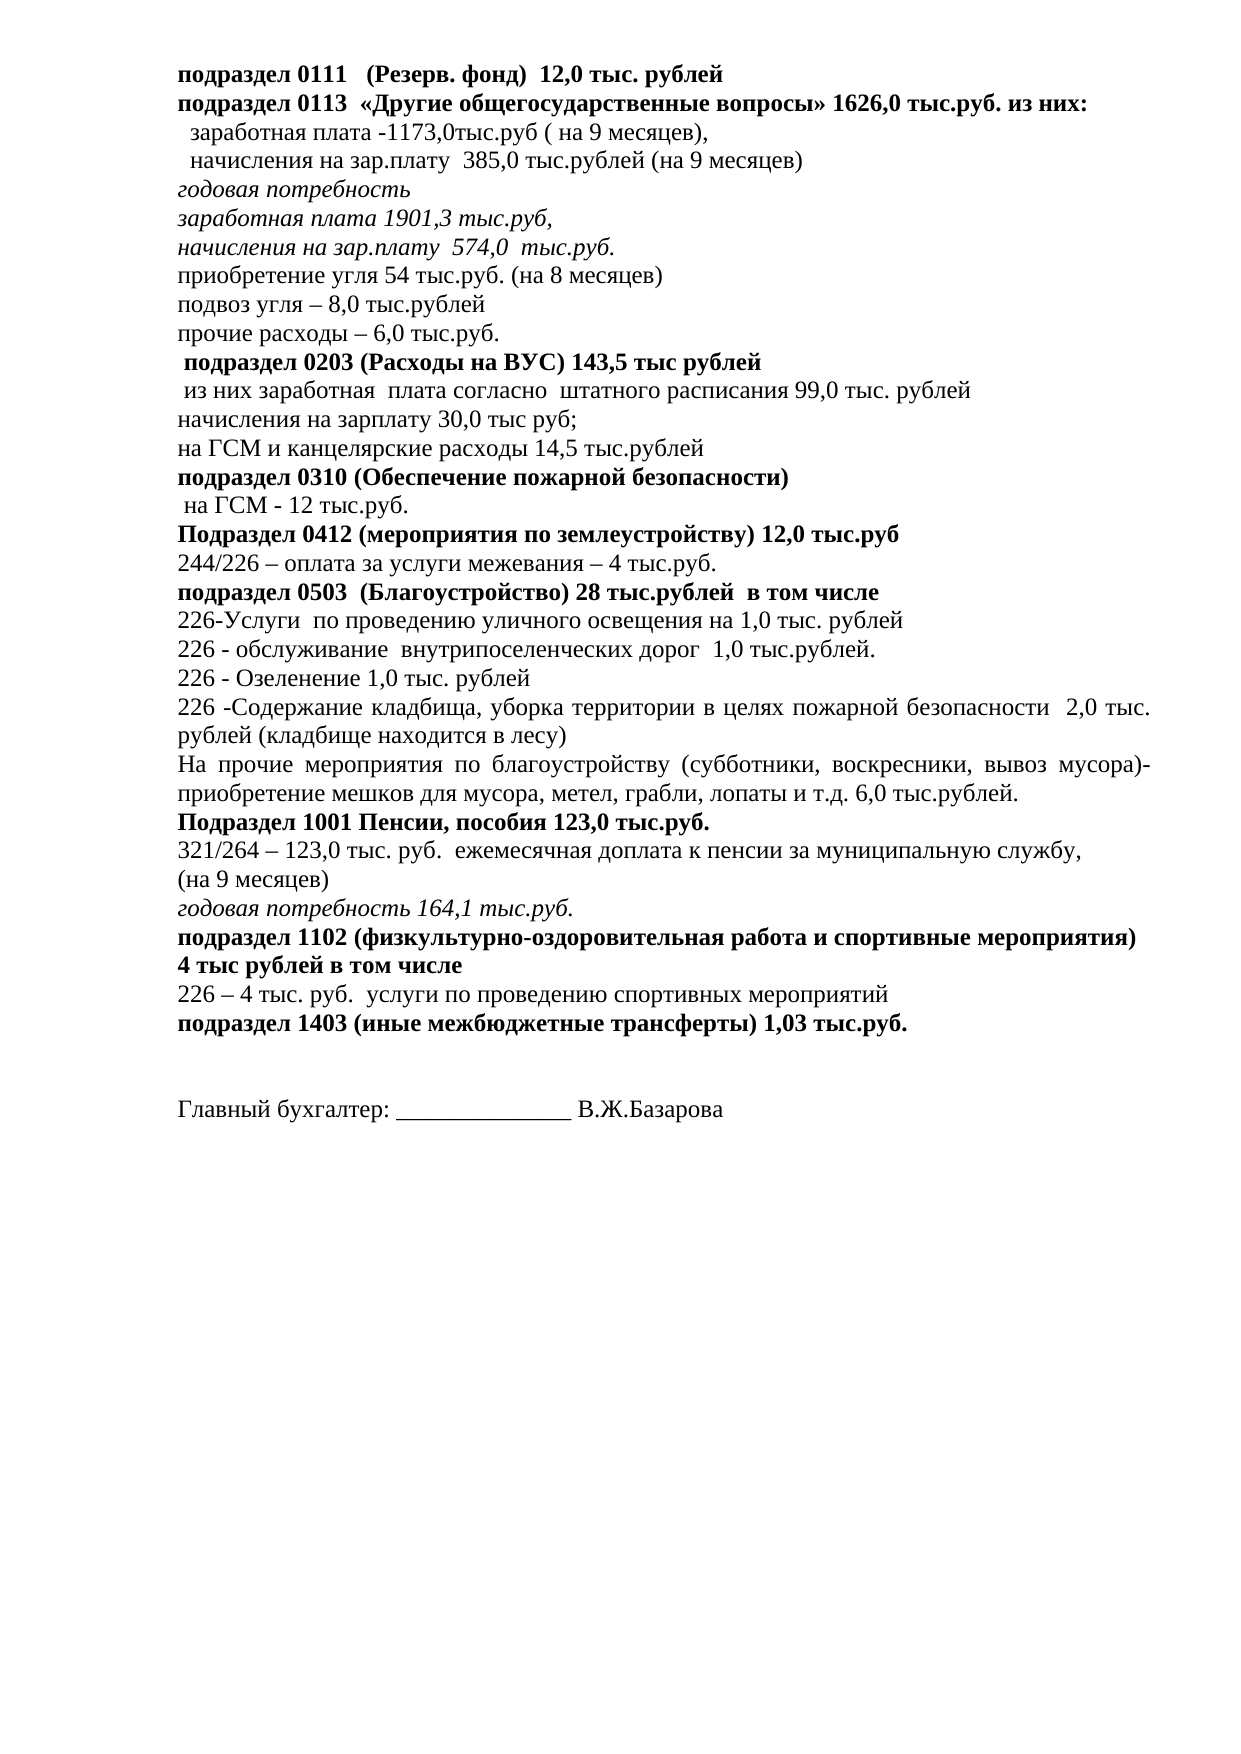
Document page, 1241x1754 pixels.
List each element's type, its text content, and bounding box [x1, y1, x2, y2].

text Главный бухгалтер: ______________ В.Ж.Базарова [177, 1094, 1152, 1123]
text годовая потребность [177, 174, 1152, 203]
text заработная плата 1901,3 тыс.руб, [177, 203, 1152, 232]
text 244/226 – оплата за услуги межевания – 4 тыс.руб. [177, 548, 1152, 577]
text подраздел 1102 (физкультурно-оздоровительная работа и спортивные мероприятия) [177, 922, 1152, 950]
text На прочие мероприятия по благоустройству (субботники, воскресники, вывоз мусора)- приобретение мешков для мусора, метел, грабли, лопаты и т.д. 6,0 тыс.рублей. [177, 749, 1152, 807]
text подраздел 0113 «Другие общегосударственные вопросы» 1626,0 тыс.руб. из них: [177, 88, 1152, 117]
text заработная плата -1173,0тыс.руб ( на 9 месяцев), [177, 117, 1152, 145]
text начисления на зар.плату 574,0 тыс.руб. [177, 232, 1152, 260]
text начисления на зарплату 30,0 тыс руб; [177, 404, 1152, 433]
text 226 - Озеленение 1,0 тыс. рублей [177, 663, 1152, 692]
text 321/264 – 123,0 тыс. руб. ежемесячная доплата к пенсии за муниципальную службу, [177, 835, 1152, 864]
text на ГСМ - 12 тыс.руб. [177, 490, 1152, 519]
text подвоз угля – 8,0 тыс.рублей [177, 289, 1152, 318]
text 226-Услуги по проведению уличного освещения на 1,0 тыс. рублей [177, 605, 1152, 634]
text подраздел 0503 (Благоустройство) 28 тыс.рублей в том числе [177, 577, 1152, 605]
text подраздел 0310 (Обеспечение пожарной безопасности) [177, 462, 1152, 490]
text годовая потребность 164,1 тыс.руб. [177, 893, 1152, 922]
text начисления на зар.плату 385,0 тыс.рублей (на 9 месяцев) [177, 145, 1152, 174]
text 226 – 4 тыс. руб. услуги по проведению спортивных мероприятий [177, 979, 1152, 1008]
text 226 -Содержание кладбища, уборка территории в целях пожарной безопасности 2,0 тыс. рублей (кладбище находится в лесу) [177, 692, 1152, 749]
text Подраздел 1001 Пенсии, пособия 123,0 тыс.руб. [177, 807, 1152, 835]
text из них заработная плата согласно штатного расписания 99,0 тыс. рублей [177, 375, 1152, 404]
text (на 9 месяцев) [177, 864, 1152, 893]
text подраздел 0203 (Расходы на ВУС) 143,5 тыс рублей [177, 347, 1152, 375]
text 226 - обслуживание внутрипоселенческих дорог 1,0 тыс.рублей. [177, 634, 1152, 663]
text Подраздел 0412 (мероприятия по землеустройству) 12,0 тыс.руб [177, 519, 1152, 548]
text подраздел 1403 (иные межбюджетные трансферты) 1,03 тыс.руб. [177, 1008, 1152, 1037]
text на ГСМ и канцелярские расходы 14,5 тыс.рублей [177, 433, 1152, 462]
text подраздел 0111 (Резерв. фонд) 12,0 тыс. рублей [177, 59, 1152, 88]
text прочие расходы – 6,0 тыс.руб. [177, 318, 1152, 347]
text приобретение угля 54 тыс.руб. (на 8 месяцев) [177, 260, 1152, 289]
text 4 тыс рублей в том числе [177, 950, 1152, 979]
